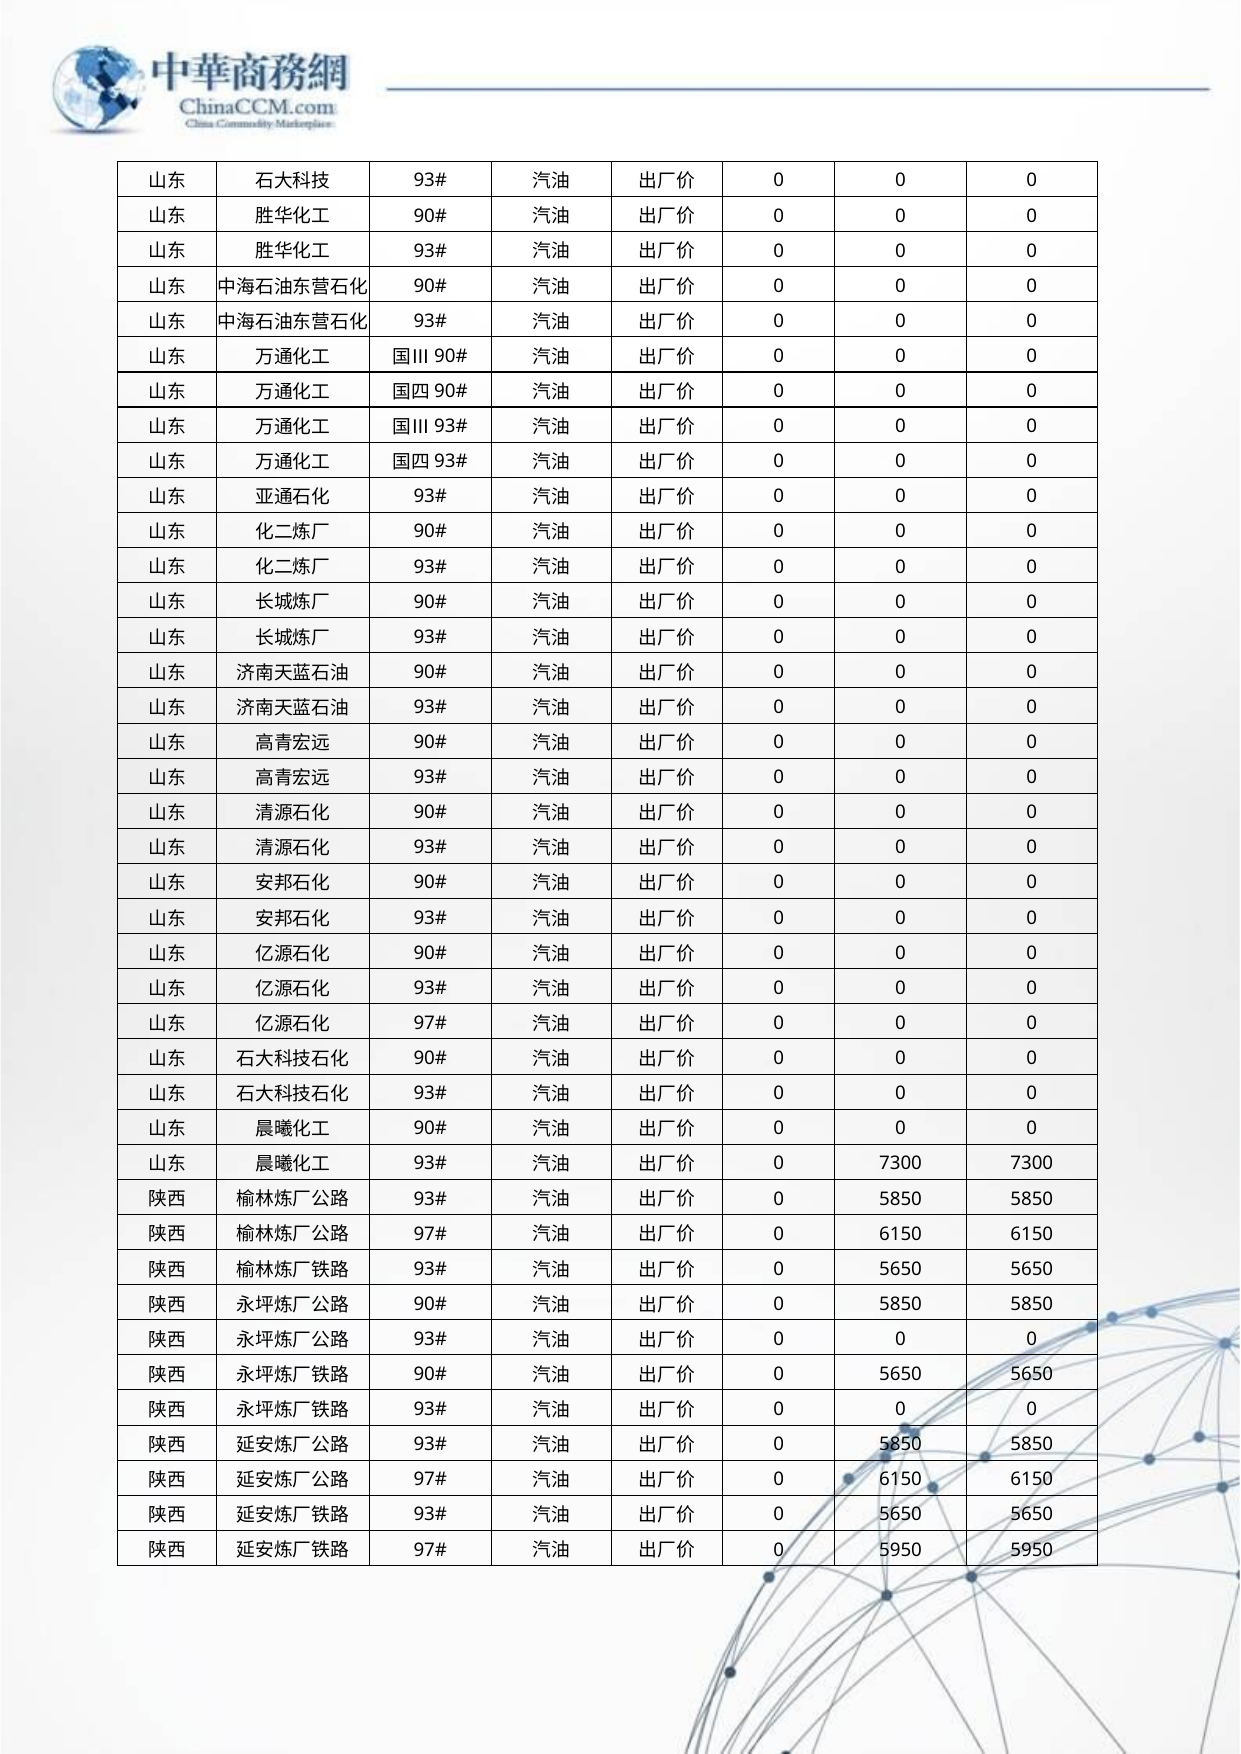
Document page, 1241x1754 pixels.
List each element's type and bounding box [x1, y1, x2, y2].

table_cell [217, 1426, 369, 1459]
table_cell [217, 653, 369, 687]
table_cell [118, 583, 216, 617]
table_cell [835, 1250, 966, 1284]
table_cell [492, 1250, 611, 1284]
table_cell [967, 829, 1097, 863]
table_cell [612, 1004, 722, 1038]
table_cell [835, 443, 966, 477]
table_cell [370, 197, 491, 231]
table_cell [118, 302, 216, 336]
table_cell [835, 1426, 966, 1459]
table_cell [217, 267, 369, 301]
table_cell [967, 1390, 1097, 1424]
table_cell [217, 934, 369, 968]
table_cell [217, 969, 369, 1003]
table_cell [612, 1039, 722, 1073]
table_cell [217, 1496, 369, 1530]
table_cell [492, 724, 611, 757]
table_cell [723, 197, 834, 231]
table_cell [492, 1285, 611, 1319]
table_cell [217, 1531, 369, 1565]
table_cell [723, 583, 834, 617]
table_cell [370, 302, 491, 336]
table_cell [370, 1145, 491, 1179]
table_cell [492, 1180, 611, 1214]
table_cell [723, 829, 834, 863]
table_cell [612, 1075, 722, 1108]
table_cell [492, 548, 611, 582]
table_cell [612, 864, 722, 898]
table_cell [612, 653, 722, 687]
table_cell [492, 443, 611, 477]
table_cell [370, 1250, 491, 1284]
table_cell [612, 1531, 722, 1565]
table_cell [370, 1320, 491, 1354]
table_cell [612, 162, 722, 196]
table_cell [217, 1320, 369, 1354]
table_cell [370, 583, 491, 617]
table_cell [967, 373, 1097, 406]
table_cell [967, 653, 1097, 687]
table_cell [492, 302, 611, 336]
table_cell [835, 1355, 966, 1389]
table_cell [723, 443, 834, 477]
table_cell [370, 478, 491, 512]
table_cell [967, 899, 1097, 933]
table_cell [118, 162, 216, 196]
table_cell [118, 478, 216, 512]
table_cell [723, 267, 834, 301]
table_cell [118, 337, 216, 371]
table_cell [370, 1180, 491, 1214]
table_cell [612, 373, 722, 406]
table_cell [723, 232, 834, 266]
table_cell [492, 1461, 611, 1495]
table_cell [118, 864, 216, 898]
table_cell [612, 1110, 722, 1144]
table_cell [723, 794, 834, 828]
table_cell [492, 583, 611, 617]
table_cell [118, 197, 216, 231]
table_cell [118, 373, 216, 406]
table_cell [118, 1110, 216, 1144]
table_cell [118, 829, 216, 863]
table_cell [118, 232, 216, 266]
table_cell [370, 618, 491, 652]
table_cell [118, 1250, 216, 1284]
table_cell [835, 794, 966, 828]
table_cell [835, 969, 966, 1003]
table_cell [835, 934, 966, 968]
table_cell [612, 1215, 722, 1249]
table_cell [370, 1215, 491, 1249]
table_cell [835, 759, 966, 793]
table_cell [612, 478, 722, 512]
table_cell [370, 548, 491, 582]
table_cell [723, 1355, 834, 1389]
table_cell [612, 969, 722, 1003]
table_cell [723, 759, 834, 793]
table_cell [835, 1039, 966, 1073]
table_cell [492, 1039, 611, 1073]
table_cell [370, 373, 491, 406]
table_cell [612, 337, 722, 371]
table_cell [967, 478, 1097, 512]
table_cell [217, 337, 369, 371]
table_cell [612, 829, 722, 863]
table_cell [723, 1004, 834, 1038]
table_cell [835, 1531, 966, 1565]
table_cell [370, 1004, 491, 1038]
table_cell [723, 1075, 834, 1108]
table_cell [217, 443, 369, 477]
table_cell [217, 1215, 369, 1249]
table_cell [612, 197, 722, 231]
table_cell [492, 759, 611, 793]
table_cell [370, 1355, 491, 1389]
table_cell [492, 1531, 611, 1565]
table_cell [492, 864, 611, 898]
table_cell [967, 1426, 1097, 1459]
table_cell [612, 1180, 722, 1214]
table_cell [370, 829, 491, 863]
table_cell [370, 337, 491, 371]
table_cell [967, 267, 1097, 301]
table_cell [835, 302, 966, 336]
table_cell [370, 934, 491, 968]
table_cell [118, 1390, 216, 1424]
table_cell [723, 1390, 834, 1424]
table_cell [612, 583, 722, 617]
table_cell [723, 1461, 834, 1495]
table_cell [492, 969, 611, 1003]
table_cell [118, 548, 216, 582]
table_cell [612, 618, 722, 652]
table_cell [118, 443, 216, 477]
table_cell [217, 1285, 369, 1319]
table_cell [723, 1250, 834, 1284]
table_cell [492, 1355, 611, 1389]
picture [0, 0, 1240, 1754]
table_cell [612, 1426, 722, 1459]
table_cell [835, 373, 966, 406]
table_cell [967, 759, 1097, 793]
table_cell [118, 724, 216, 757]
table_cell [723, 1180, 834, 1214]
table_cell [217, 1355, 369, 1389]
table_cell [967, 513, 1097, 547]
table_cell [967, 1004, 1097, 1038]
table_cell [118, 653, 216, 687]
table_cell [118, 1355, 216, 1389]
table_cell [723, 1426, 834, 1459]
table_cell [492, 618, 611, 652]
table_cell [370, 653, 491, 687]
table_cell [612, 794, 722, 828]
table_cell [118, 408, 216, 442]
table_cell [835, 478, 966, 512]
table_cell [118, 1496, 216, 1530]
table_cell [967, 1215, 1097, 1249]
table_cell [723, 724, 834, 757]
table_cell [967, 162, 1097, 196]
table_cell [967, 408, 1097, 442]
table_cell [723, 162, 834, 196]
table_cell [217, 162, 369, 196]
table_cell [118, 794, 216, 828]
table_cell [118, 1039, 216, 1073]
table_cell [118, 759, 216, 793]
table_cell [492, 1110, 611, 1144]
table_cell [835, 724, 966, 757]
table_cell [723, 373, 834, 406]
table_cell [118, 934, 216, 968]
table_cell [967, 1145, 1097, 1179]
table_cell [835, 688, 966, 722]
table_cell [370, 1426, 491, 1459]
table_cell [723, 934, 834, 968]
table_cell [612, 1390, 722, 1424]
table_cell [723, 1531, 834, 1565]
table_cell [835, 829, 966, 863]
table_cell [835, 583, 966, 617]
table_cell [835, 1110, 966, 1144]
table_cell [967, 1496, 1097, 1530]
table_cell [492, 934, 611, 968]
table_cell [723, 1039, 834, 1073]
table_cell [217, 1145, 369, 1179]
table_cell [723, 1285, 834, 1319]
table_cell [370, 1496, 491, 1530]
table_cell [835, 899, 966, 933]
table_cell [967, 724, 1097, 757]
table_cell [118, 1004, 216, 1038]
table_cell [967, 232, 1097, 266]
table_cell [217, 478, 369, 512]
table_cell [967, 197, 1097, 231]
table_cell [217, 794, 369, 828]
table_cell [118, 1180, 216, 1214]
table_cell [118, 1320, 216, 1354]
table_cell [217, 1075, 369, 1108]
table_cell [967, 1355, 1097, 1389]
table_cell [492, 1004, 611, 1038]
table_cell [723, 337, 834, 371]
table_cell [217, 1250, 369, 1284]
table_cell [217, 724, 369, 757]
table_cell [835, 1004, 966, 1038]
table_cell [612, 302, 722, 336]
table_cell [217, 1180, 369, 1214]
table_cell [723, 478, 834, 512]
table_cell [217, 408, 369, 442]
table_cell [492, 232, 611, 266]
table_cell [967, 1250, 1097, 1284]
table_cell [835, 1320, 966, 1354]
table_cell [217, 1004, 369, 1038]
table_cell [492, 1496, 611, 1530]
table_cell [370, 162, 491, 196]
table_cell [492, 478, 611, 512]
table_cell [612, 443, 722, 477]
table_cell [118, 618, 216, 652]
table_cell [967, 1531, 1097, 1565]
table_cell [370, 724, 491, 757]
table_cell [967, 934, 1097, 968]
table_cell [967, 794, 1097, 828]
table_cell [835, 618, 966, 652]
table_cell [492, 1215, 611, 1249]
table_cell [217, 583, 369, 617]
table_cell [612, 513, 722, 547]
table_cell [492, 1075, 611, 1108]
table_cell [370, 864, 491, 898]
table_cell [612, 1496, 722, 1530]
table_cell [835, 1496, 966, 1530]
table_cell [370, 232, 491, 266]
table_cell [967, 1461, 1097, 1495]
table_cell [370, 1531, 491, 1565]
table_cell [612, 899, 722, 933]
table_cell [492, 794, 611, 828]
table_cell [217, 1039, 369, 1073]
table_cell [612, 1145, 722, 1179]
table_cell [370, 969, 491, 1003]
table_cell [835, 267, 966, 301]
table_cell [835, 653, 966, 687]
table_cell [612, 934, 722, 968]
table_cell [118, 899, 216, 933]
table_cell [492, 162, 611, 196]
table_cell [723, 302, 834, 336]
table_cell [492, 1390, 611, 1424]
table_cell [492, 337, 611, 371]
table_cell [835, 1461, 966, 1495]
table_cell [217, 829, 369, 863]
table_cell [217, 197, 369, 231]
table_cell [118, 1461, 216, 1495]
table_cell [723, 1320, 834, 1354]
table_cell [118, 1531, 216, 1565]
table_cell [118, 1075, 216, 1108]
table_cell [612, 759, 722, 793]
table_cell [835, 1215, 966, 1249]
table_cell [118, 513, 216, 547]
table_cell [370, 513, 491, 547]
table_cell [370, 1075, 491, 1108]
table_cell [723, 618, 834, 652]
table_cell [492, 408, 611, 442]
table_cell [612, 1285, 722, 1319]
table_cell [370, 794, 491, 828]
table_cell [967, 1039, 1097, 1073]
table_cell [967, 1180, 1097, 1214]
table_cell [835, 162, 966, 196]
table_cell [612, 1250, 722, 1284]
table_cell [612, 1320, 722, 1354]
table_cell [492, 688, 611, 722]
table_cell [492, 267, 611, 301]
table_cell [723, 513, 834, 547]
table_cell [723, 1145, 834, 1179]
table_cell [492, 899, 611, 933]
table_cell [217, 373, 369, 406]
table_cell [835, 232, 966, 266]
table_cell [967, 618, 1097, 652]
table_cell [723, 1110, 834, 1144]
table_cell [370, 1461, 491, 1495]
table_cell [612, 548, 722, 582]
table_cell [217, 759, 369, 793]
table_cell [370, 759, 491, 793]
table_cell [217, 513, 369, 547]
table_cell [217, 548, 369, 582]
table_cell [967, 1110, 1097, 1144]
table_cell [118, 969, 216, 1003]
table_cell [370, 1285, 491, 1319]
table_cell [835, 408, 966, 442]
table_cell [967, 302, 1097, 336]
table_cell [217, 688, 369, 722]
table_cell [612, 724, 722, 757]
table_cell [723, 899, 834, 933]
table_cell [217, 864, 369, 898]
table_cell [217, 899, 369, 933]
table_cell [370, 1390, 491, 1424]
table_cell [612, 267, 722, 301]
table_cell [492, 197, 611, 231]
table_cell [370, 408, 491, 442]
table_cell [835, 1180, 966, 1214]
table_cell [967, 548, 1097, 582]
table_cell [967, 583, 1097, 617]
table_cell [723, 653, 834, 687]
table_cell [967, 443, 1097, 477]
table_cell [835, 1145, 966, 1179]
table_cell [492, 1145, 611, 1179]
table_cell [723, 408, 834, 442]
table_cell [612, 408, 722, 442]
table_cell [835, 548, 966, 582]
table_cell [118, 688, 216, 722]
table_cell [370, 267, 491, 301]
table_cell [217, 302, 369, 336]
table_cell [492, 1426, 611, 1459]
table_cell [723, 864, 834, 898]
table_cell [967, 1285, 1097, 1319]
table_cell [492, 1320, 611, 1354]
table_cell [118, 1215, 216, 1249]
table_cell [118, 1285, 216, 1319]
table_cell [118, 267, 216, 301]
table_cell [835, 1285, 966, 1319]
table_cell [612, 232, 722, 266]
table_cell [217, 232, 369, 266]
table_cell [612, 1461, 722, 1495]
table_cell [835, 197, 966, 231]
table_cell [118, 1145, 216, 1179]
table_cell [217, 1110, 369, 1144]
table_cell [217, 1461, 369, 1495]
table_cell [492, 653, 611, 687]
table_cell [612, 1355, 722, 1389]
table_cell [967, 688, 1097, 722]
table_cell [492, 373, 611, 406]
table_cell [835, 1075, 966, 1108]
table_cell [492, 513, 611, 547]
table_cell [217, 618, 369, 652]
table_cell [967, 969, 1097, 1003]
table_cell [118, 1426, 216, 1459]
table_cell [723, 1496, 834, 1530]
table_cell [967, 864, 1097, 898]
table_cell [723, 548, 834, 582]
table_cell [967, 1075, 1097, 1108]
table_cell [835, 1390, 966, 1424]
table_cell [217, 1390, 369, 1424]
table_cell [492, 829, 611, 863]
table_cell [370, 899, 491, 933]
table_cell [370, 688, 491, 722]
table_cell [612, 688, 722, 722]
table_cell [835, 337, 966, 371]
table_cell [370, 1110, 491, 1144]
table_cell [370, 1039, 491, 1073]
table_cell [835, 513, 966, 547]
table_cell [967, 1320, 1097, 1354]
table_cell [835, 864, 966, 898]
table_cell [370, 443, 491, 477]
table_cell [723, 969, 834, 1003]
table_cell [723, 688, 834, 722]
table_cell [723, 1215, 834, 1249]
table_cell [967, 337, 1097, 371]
